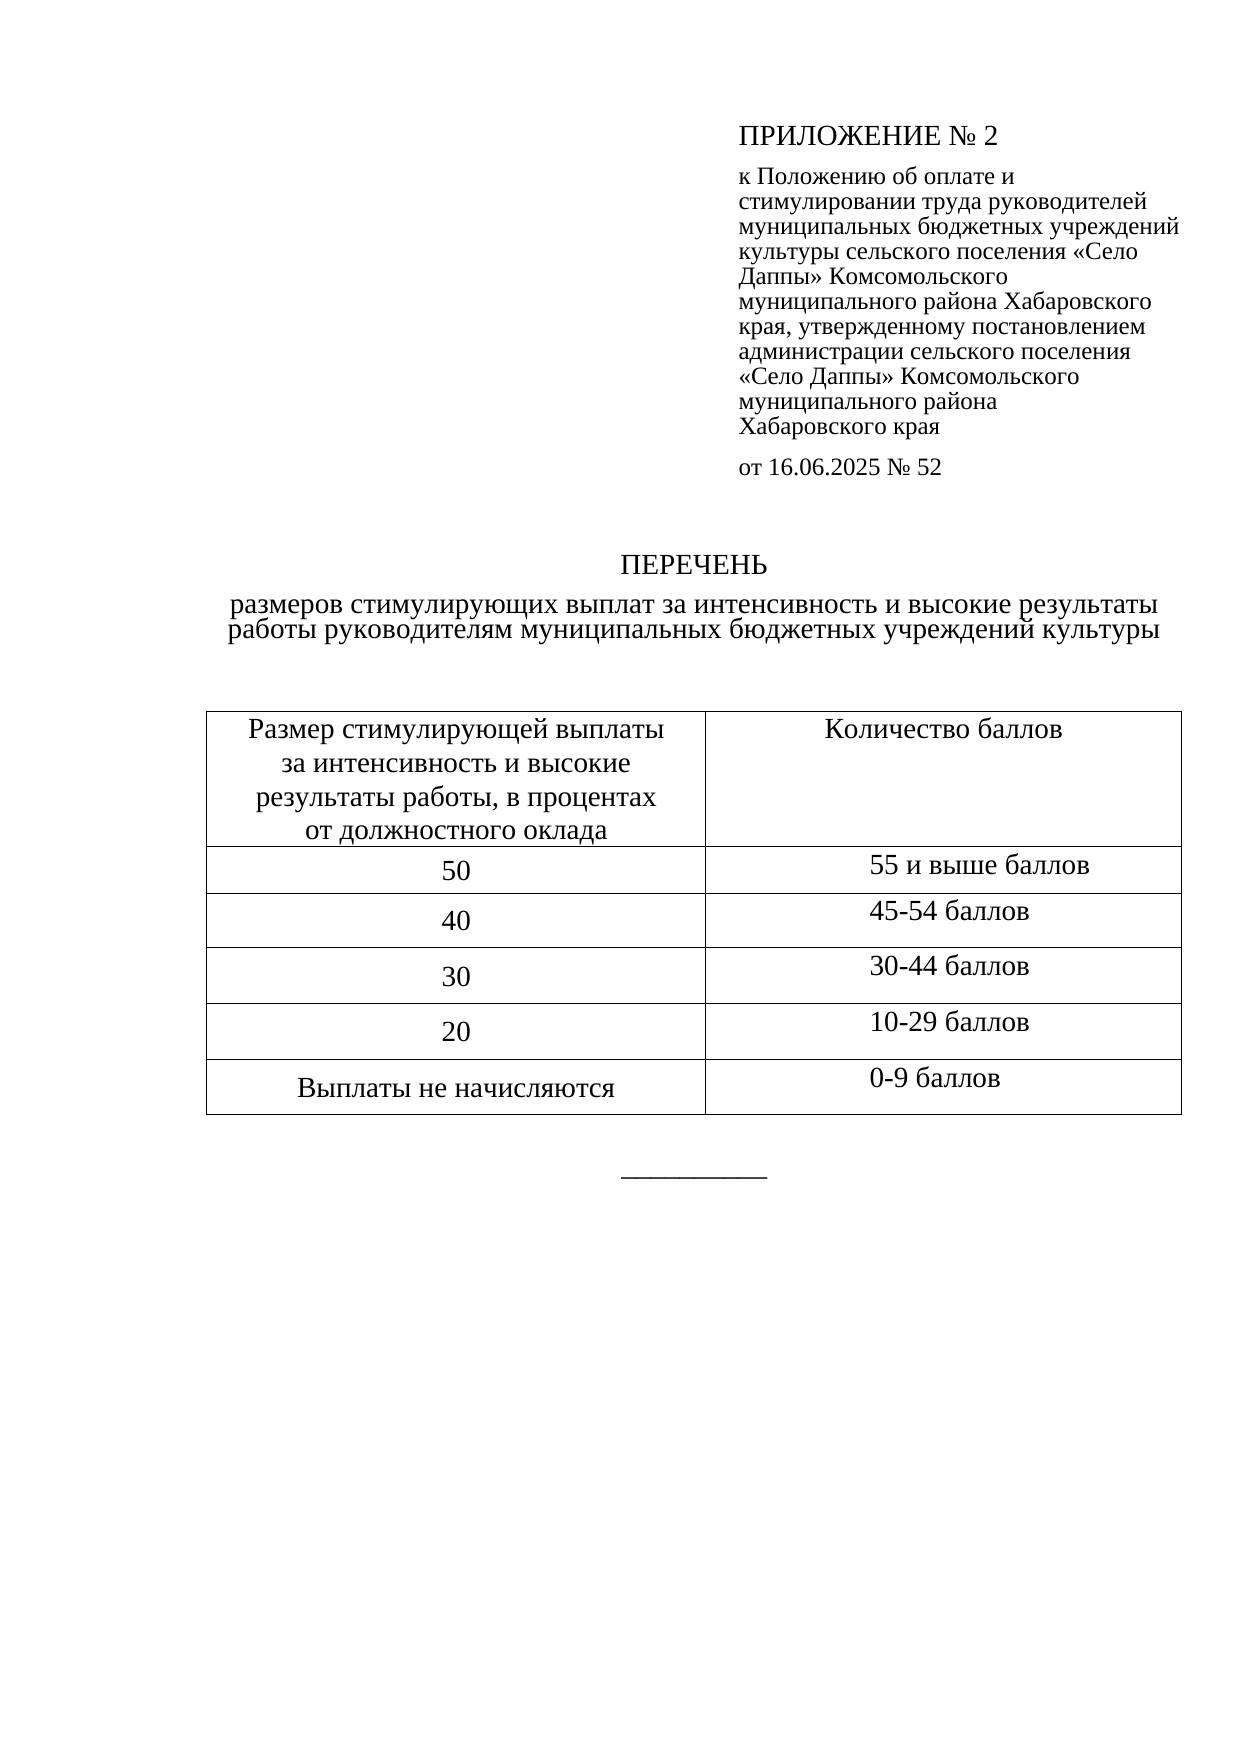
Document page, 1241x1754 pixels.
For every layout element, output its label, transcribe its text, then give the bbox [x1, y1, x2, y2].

table_cell 50 [207, 847, 705, 892]
table_cell 55 и выше баллов [706, 847, 1181, 892]
text размеров стимулирующих выплат за интенсивность и высокие результаты работы руководителям муниципальных бюджетных учреждений культуры [207, 593, 1181, 643]
table_cell Выплаты не начисляются [207, 1060, 705, 1113]
table_header Количество баллов [706, 712, 1181, 846]
text Хабаровского края [738, 414, 1181, 439]
table_cell 20 [207, 1004, 705, 1059]
table_cell 45-54 баллов [706, 894, 1181, 947]
text __________ [207, 1148, 1181, 1182]
table_cell 40 [207, 894, 705, 947]
table_cell 30 [207, 948, 705, 1003]
table_header Размер стимулирующей выплаты за интенсивность и высокие результаты работы, в процентах от должностного оклада [207, 712, 705, 846]
text ПЕРЕЧЕНЬ [207, 547, 1181, 581]
text к Положению об оплате и стимулировании труда руководителей муниципальных бюджетных учреждений культуры сельского поселения «Село Даппы» Комсомольского муниципального района Хабаровского края, утвержденному постановлением администрации сельского поселения «Село Даппы» Комсомольского муниципального района [738, 164, 1181, 414]
text от 16.06.2025 № 52 [738, 452, 1181, 480]
table_cell 10-29 баллов [706, 1004, 1181, 1059]
text ПРИЛОЖЕНИЕ № 2 [738, 118, 1181, 152]
table_cell 30-44 баллов [706, 948, 1181, 1003]
table_cell 0-9 баллов [706, 1060, 1181, 1113]
